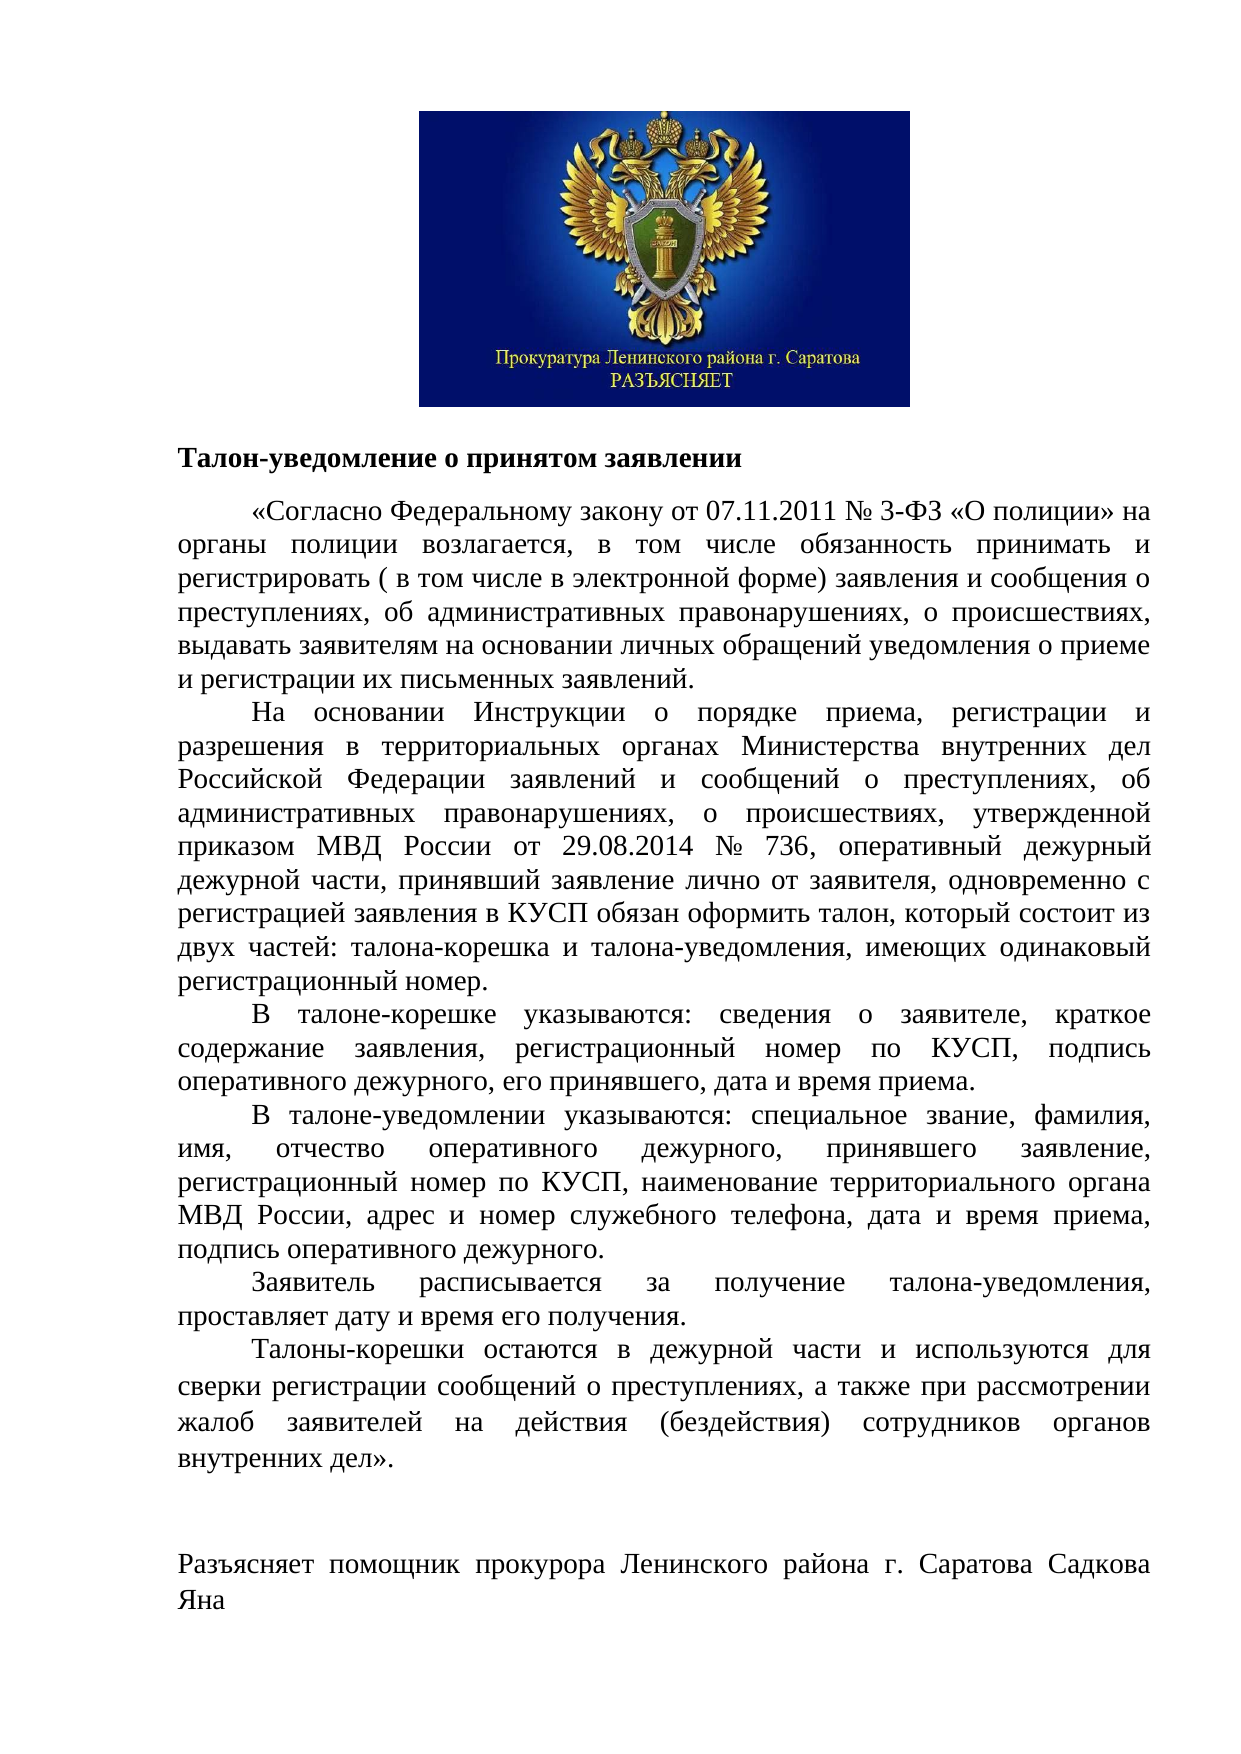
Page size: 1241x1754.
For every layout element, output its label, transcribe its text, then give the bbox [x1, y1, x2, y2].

text Талон-уведомление о принятом заявлении [177, 440, 1152, 474]
text «Согласно Федеральному закону от 07.11.2011 № 3-ФЗ «О полиции» на органы полиции возлагается, в том числе обязанность принимать и регистрировать ( в том числе в электронной форме) заявления и сообщения о преступлениях, об административных правонарушениях, о происшествиях, выдавать заявителям на основании личных обращений уведомления о приеме и регистрации их письменных заявлений. [177, 493, 1152, 694]
text Разъясняет помощник прокурора Ленинского района г. Саратова Садкова Яна [177, 1546, 1152, 1615]
text Заявитель расписывается за получение талона-уведомления, проставляет дату и время его получения. [177, 1264, 1152, 1332]
text Талоны-корешки остаются в дежурной части и используются для сверки регистрации сообщений о преступлениях, а также при рассмотрении жалоб заявителей на действия (бездействия) сотрудников органов внутренних дел». [177, 1332, 1152, 1474]
text На основании Инструкции о порядке приема, регистрации и разрешения в территориальных органах Министерства внутренних дел Российской Федерации заявлений и сообщений о преступлениях, об административных правонарушениях, о происшествиях, утвержденной приказом МВД России от 29.08.2014 № 736, оперативный дежурный дежурной части, принявший заявление лично от заявителя, одновременно с регистрацией заявления в КУСП обязан оформить талон, который состоит из двух частей: талона-корешка и талона-уведомления, имеющих одинаковый регистрационный номер. [177, 694, 1152, 996]
text В талоне-уведомлении указываются: специальное звание, фамилия, имя, отчество оперативного дежурного, принявшего заявление, регистрационный номер по КУСП, наименование территориального органа МВД России, адрес и номер служебного телефона, дата и время приема, подпись оперативного дежурного. [177, 1097, 1152, 1264]
picture [419, 111, 910, 407]
text В талоне-корешке указываются: сведения о заявителе, краткое содержание заявления, регистрационный номер по КУСП, подпись оперативного дежурного, его принявшего, дата и время приема. [177, 996, 1152, 1097]
